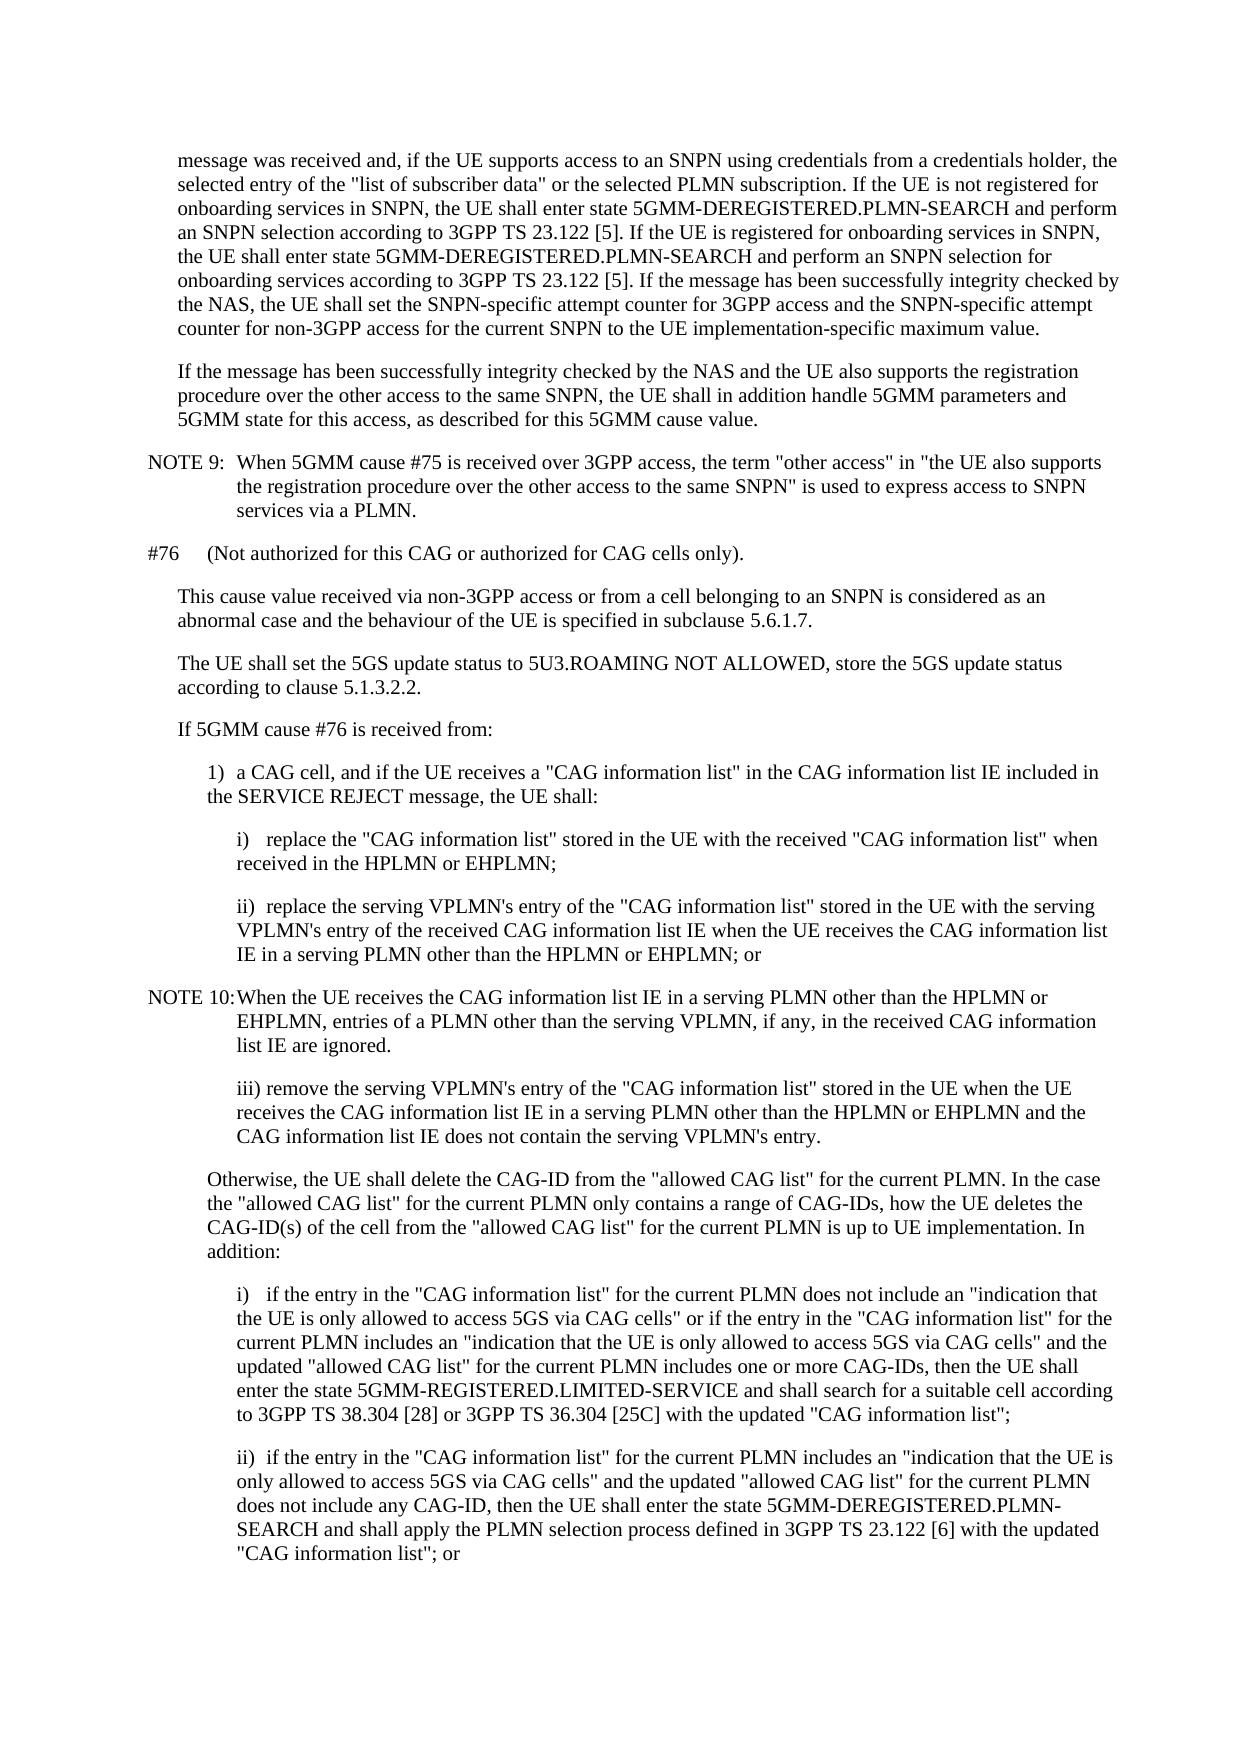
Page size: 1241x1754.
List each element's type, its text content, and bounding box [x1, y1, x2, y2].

text NOTE 9: When 5GMM cause #75 is received over 3GPP access, the term "other access" in "the UE also supports the registration procedure over the other access to the same SNPN" is used to express access to SNPN services via a PLMN. [148, 450, 1122, 522]
text If 5GMM cause #76 is received from: [148, 717, 1122, 741]
text Otherwise, the UE shall delete the CAG-ID from the "allowed CAG list" for the current PLMN. In the case the "allowed CAG list" for the current PLMN only contains a range of CAG-IDs, how the UE deletes the CAG-ID(s) of the cell from the "allowed CAG list" for the current PLMN is up to UE implementation. In addition: [207, 1167, 1122, 1263]
text ii) replace the serving VPLMN's entry of the "CAG information list" stored in the UE with the serving VPLMN's entry of the received CAG information list IE when the UE receives the CAG information list IE in a serving PLMN other than the HPLMN or EHPLMN; or [236, 894, 1122, 966]
text iii) remove the serving VPLMN's entry of the "CAG information list" stored in the UE when the UE receives the CAG information list IE in a serving PLMN other than the HPLMN or EHPLMN and the CAG information list IE does not contain the serving VPLMN's entry. [236, 1076, 1122, 1148]
text This cause value received via non-3GPP access or from a cell belonging to an SNPN is considered as an abnormal case and the behaviour of the UE is specified in subclause 5.6.1.7. [148, 584, 1122, 632]
text ii) if the entry in the "CAG information list" for the current PLMN includes an "indication that the UE is only allowed to access 5GS via CAG cells" and the updated "allowed CAG list" for the current PLMN does not include any CAG-ID, then the UE shall enter the state 5GMM-DEREGISTERED.PLMN-SEARCH and shall apply the PLMN selection process defined in 3GPP TS 23.122 [6] with the updated "CAG information list"; or [236, 1445, 1122, 1565]
text The UE shall set the 5GS update status to 5U3.ROAMING NOT ALLOWED, store the 5GS update status according to clause 5.1.3.2.2. [148, 651, 1122, 699]
text i) replace the "CAG information list" stored in the UE with the received "CAG information list" when received in the HPLMN or EHPLMN; [236, 827, 1122, 875]
text #76 (Not authorized for this CAG or authorized for CAG cells only). [148, 541, 1122, 565]
text 1) a CAG cell, and if the UE receives a "CAG information list" in the CAG information list IE included in the SERVICE REJECT message, the UE shall: [207, 760, 1122, 808]
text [148, 148, 1122, 340]
text NOTE 10: When the UE receives the CAG information list IE in a serving PLMN other than the HPLMN or EHPLMN, entries of a PLMN other than the serving VPLMN, if any, in the received CAG information list IE are ignored. [148, 985, 1122, 1057]
text i) if the entry in the "CAG information list" for the current PLMN does not include an "indication that the UE is only allowed to access 5GS via CAG cells" or if the entry in the "CAG information list" for the current PLMN includes an "indication that the UE is only allowed to access 5GS via CAG cells" and the updated "allowed CAG list" for the current PLMN includes one or more CAG-IDs, then the UE shall enter the state 5GMM-REGISTERED.LIMITED-SERVICE and shall search for a suitable cell according to 3GPP TS 38.304 [28] or 3GPP TS 36.304 [25C] with the updated "CAG information list"; [236, 1282, 1122, 1426]
